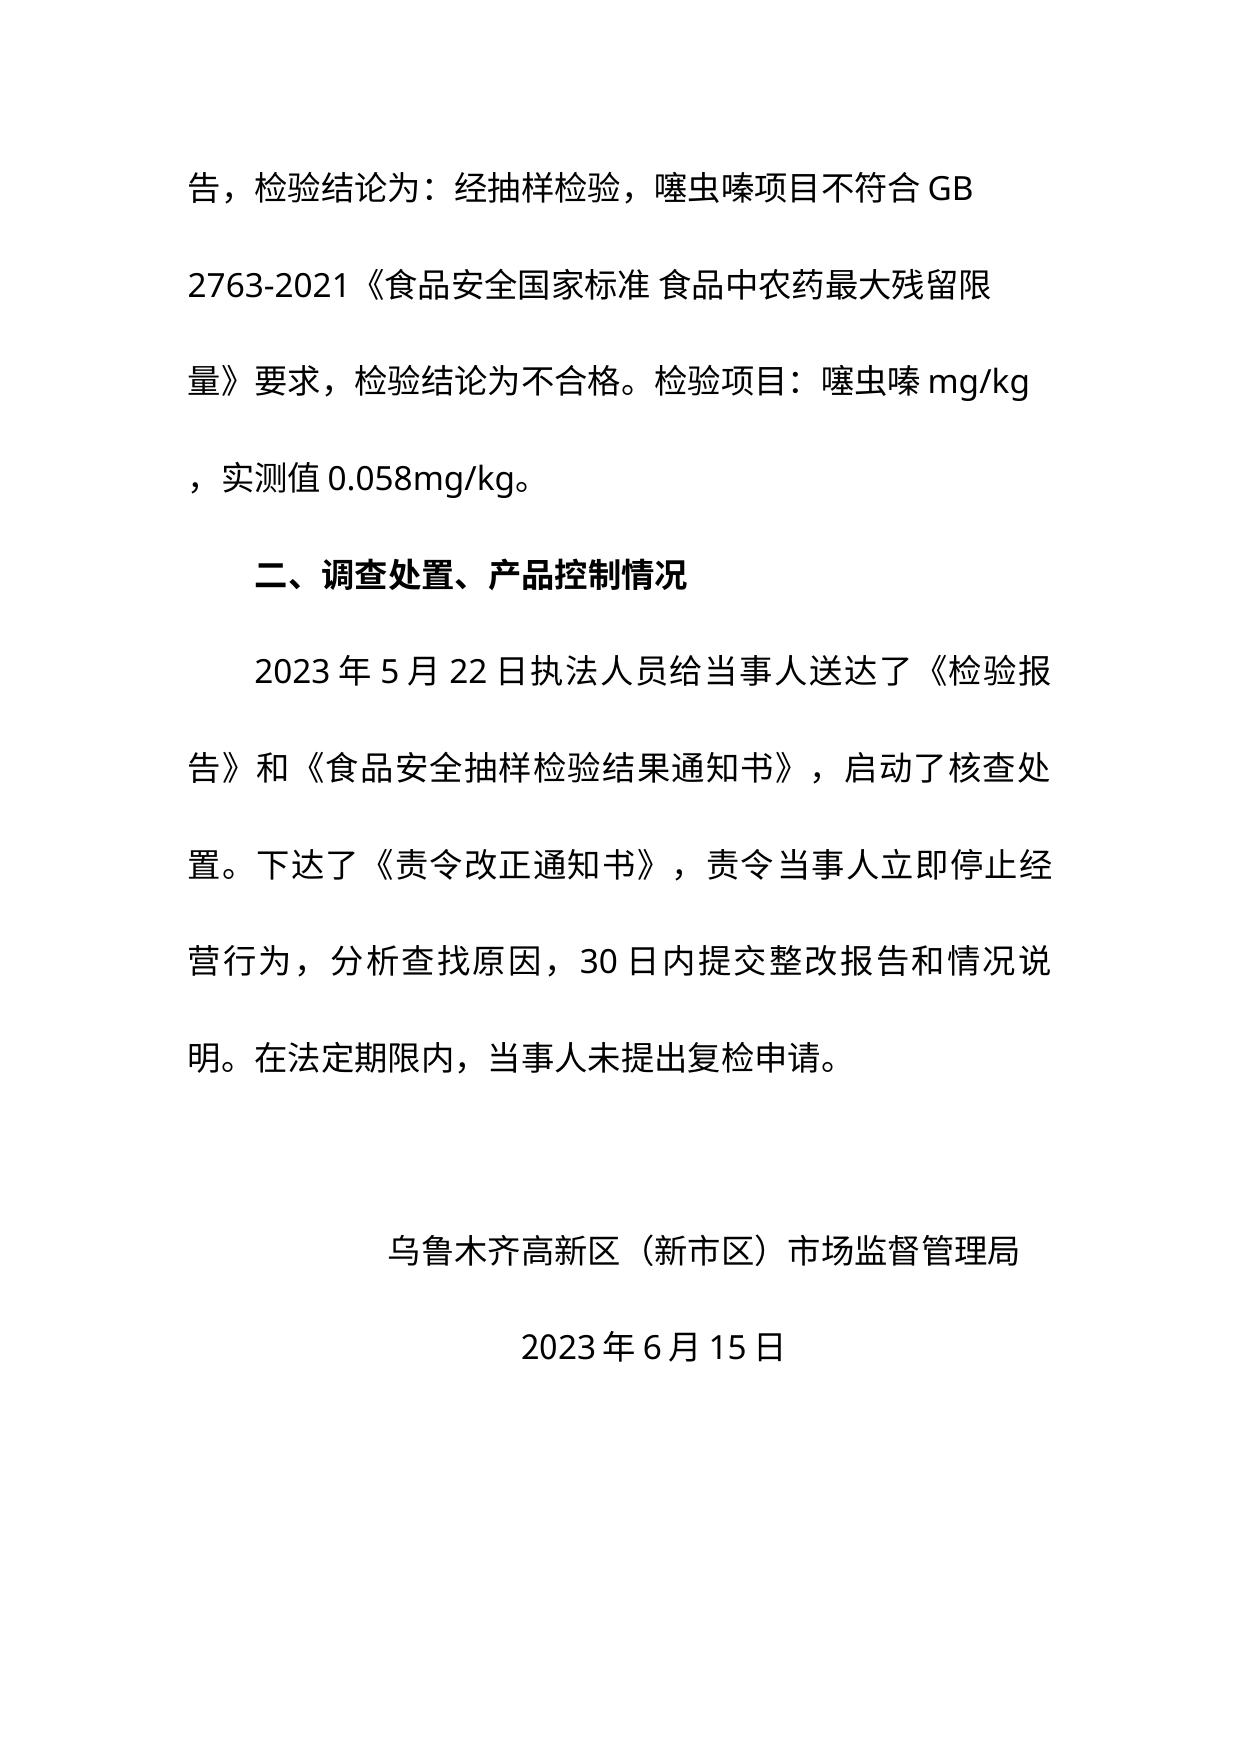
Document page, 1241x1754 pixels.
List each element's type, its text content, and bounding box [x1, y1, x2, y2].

text 乌鲁木齐高新区（新市区）市场监督管理局 [187, 1224, 1053, 1273]
text 二、调查处置、产品控制情况 [187, 549, 1053, 597]
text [187, 162, 1053, 500]
text 2023年6月15日 [187, 1321, 1053, 1369]
text 2023年5月22日执法人员给当事人送达了《检验报告》和《食品安全抽样检验结果通知书》，启动了核查处置。下达了《责令改正通知书》，责令当事人立即停止经营行为，分析查找原因，30日内提交整改报告和情况说明。在法定期限内，当事人未提出复检申请。 [187, 645, 1053, 1080]
